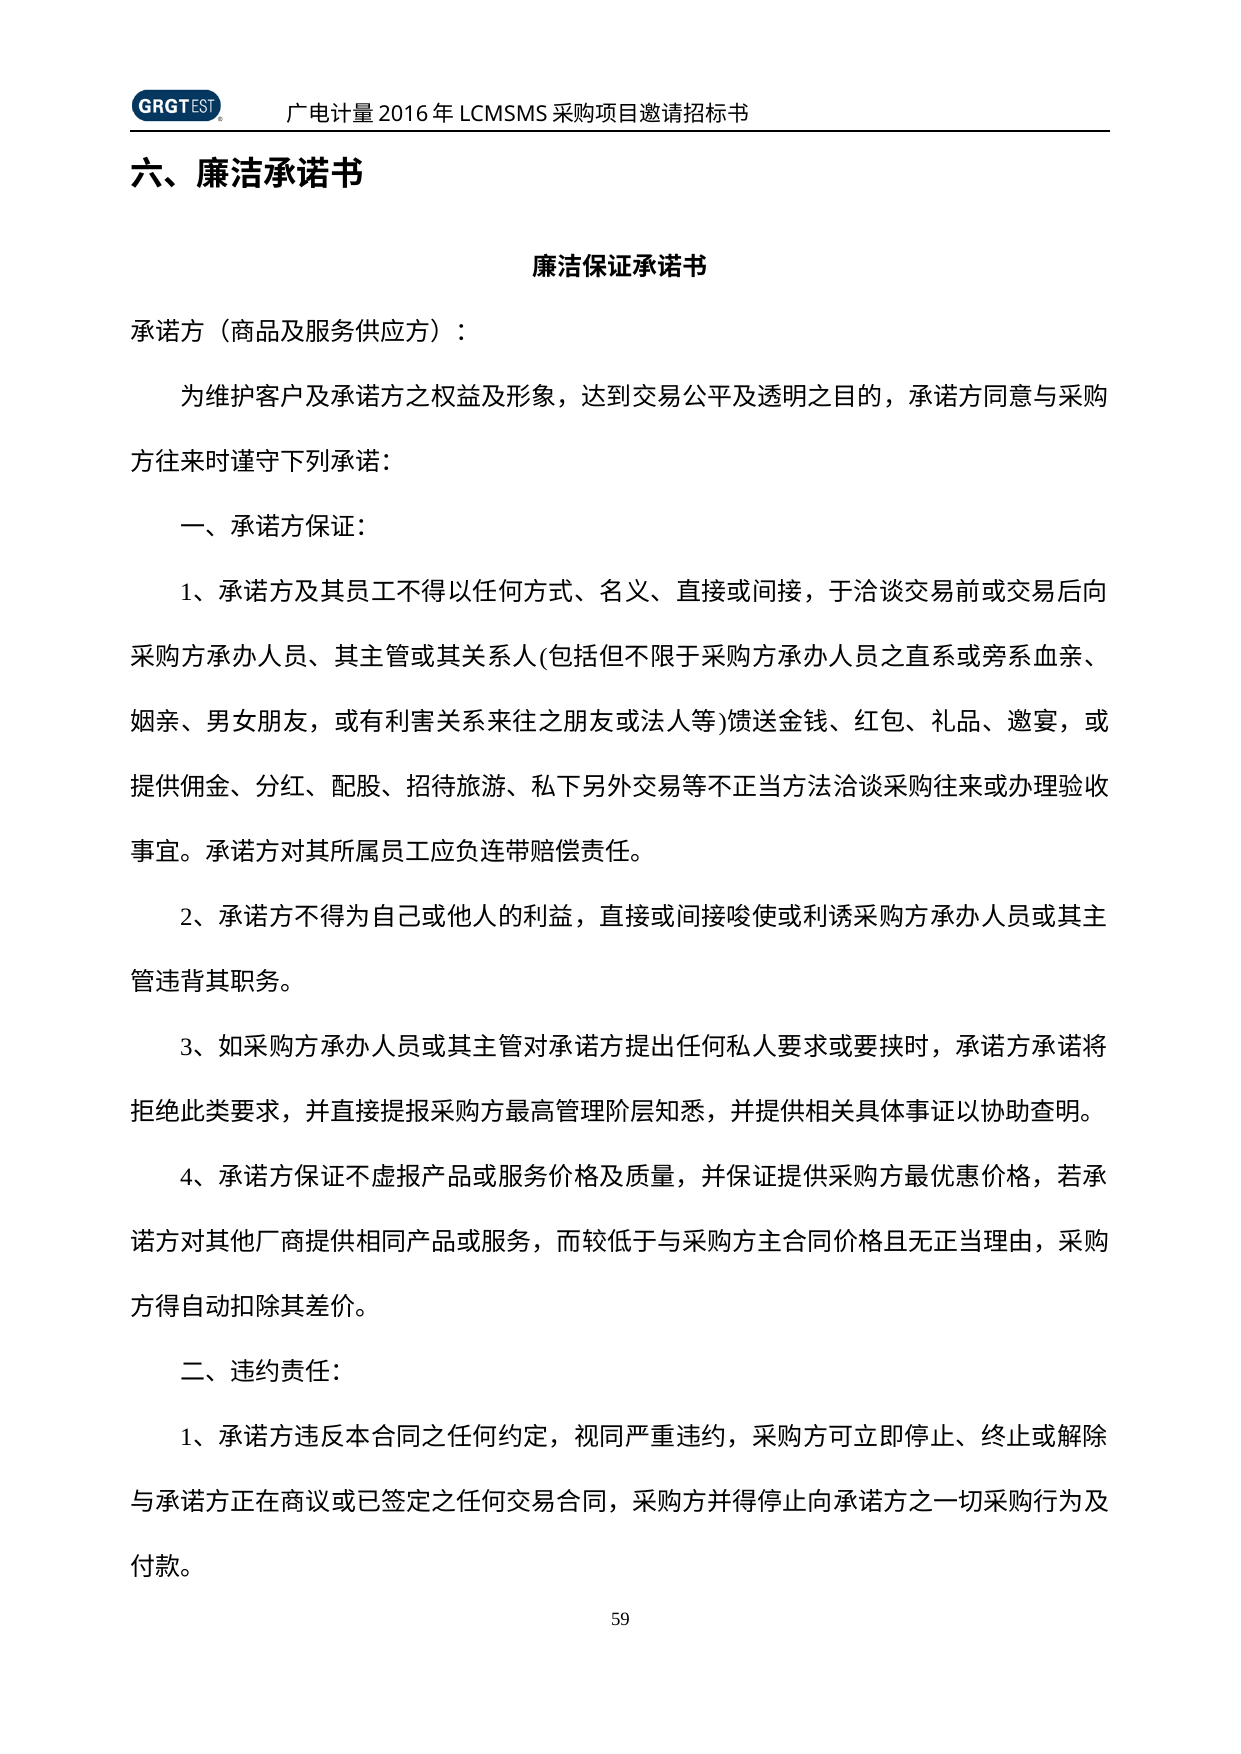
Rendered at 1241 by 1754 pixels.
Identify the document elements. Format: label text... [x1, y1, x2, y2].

text 3、如采购方承办人员或其主管对承诺方提出任何私人要求或要挟时，承诺方承诺将拒绝此类要求，并直接提报采购方最高管理阶层知悉，并提供相关具体事证以协助查明。 [130, 1012, 1110, 1142]
text 一、承诺方保证： [130, 492, 1110, 557]
text 4、承诺方保证不虚报产品或服务价格及质量，并保证提供采购方最优惠价格，若承诺方对其他厂商提供相同产品或服务，而较低于与采购方主合同价格且无正当理由，采购方得自动扣除其差价。 [130, 1142, 1110, 1337]
text 2、承诺方不得为自己或他人的利益，直接或间接唆使或利诱采购方承办人员或其主管违背其职务。 [130, 882, 1110, 1012]
text 为维护客户及承诺方之权益及形象，达到交易公平及透明之目的，承诺方同意与采购方往来时谨守下列承诺： [130, 362, 1110, 492]
text 1、承诺方违反本合同之任何约定，视同严重违约，采购方可立即停止、终止或解除与承诺方正在商议或已签定之任何交易合同，采购方并得停止向承诺方之一切采购行为及付款。 [130, 1402, 1110, 1597]
subtitle 六、廉洁承诺书 [130, 138, 1110, 203]
text 廉洁保证承诺书 [130, 232, 1110, 297]
picture [129, 88, 224, 122]
text 二、违约责任： [130, 1337, 1110, 1402]
text 1、承诺方及其员工不得以任何方式、名义、直接或间接，于洽谈交易前或交易后向采购方承办人员、其主管或其关系人(包括但不限于采购方承办人员之直系或旁系血亲、姻亲、男女朋友，或有利害关系来往之朋友或法人等)馈送金钱、红包、礼品、邀宴，或提供佣金、分红、配股、招待旅游、私下另外交易等不正当方法洽谈采购往来或办理验收事宜。承诺方对其所属员工应负连带赔偿责任。 [130, 557, 1110, 882]
text 承诺方（商品及服务供应方）： [130, 297, 1110, 362]
